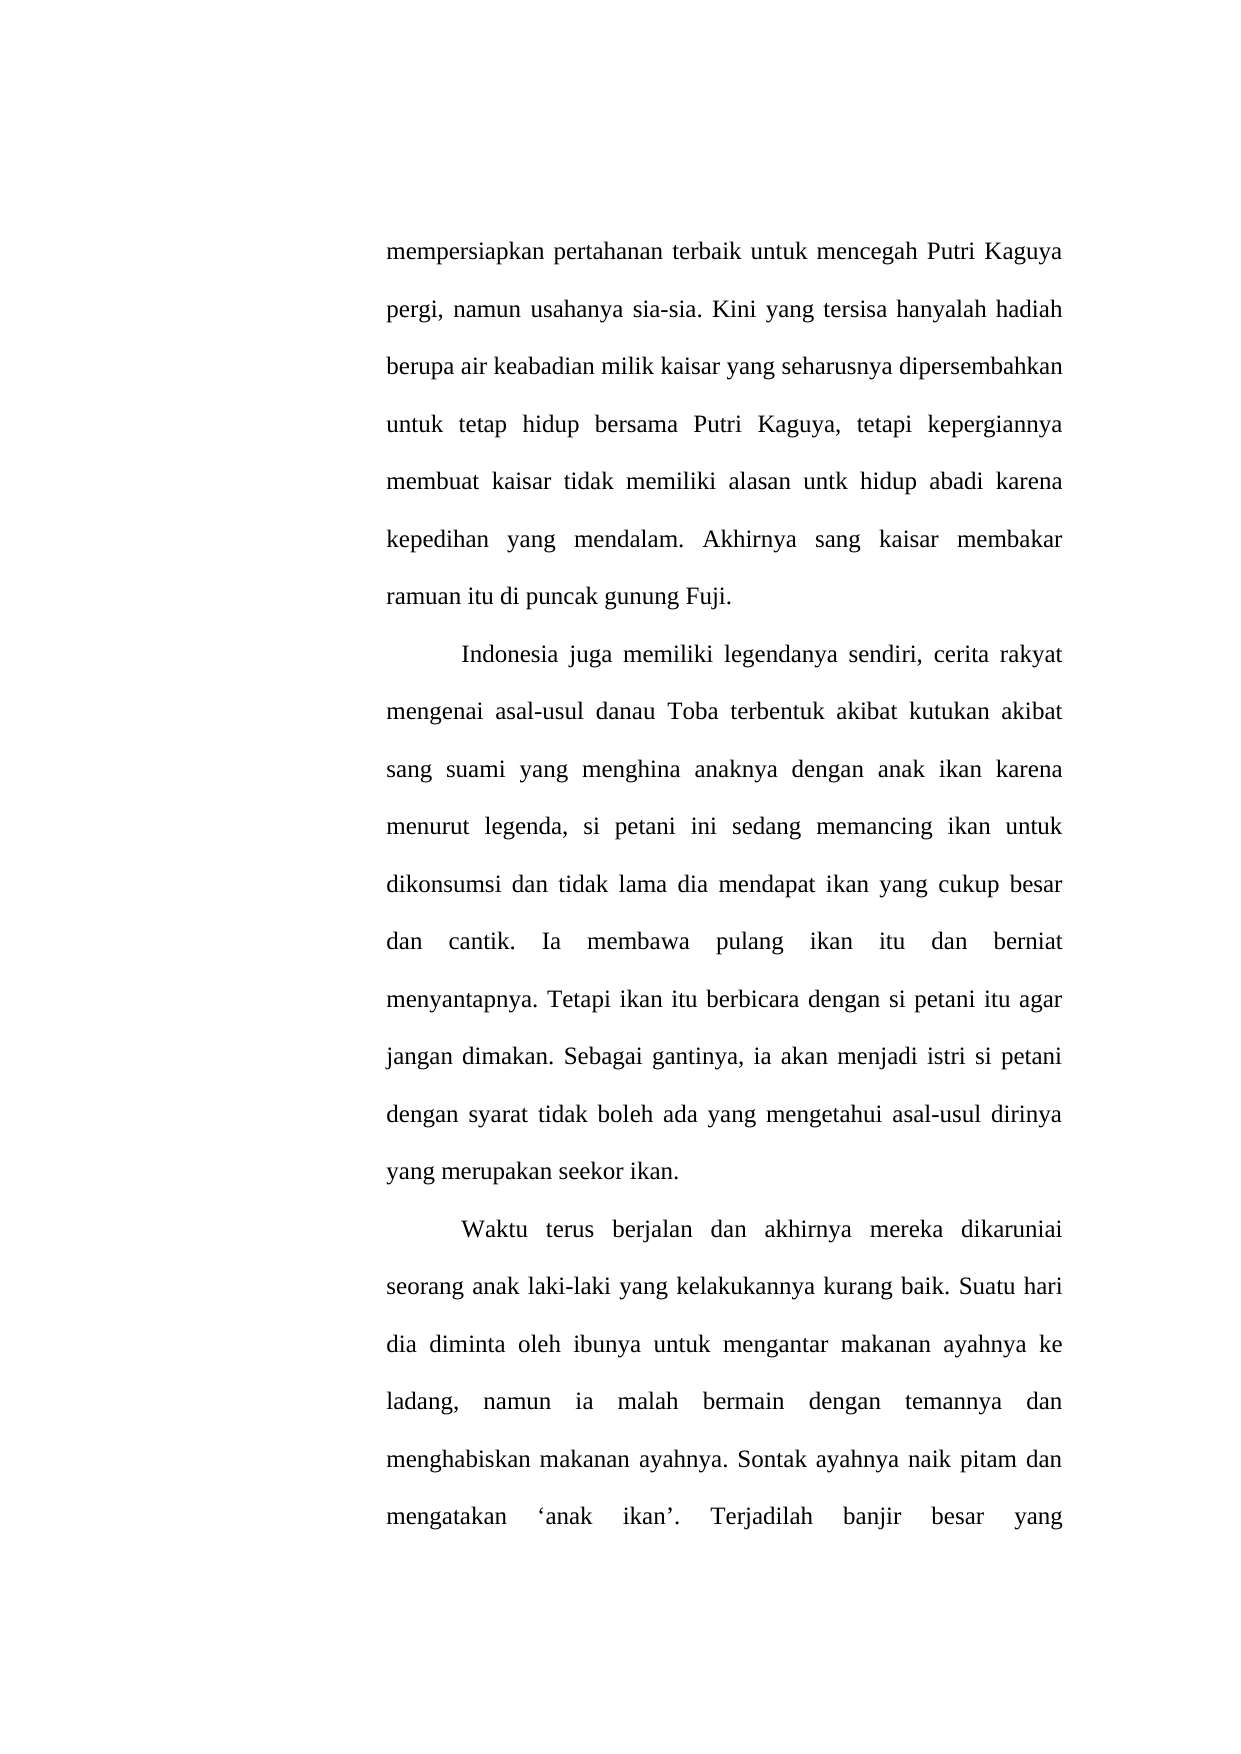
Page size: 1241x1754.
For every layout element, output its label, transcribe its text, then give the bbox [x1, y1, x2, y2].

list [386, 236, 1063, 610]
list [386, 1214, 1063, 1530]
list Indonesia juga memiliki legendanya sendiri, cerita rakyat mengenai asal-usul danau Toba terbentuk akibat kutukan akibat sang suami yang menghina anaknya dengan anak ikan karena menurut legenda, si petani ini sedang memancing ikan untuk dikonsumsi dan tidak lama dia mendapat ikan yang cukup besar dan cantik. Ia membawa pulang ikan itu dan berniat menyantapnya. Tetapi ikan itu berbicara dengan si petani itu agar jangan dimakan. Sebagai gantinya, ia akan menjadi istri si petani dengan syarat tidak boleh ada yang mengetahui asal-usul dirinya yang merupakan seekor ikan. [386, 639, 1063, 1185]
